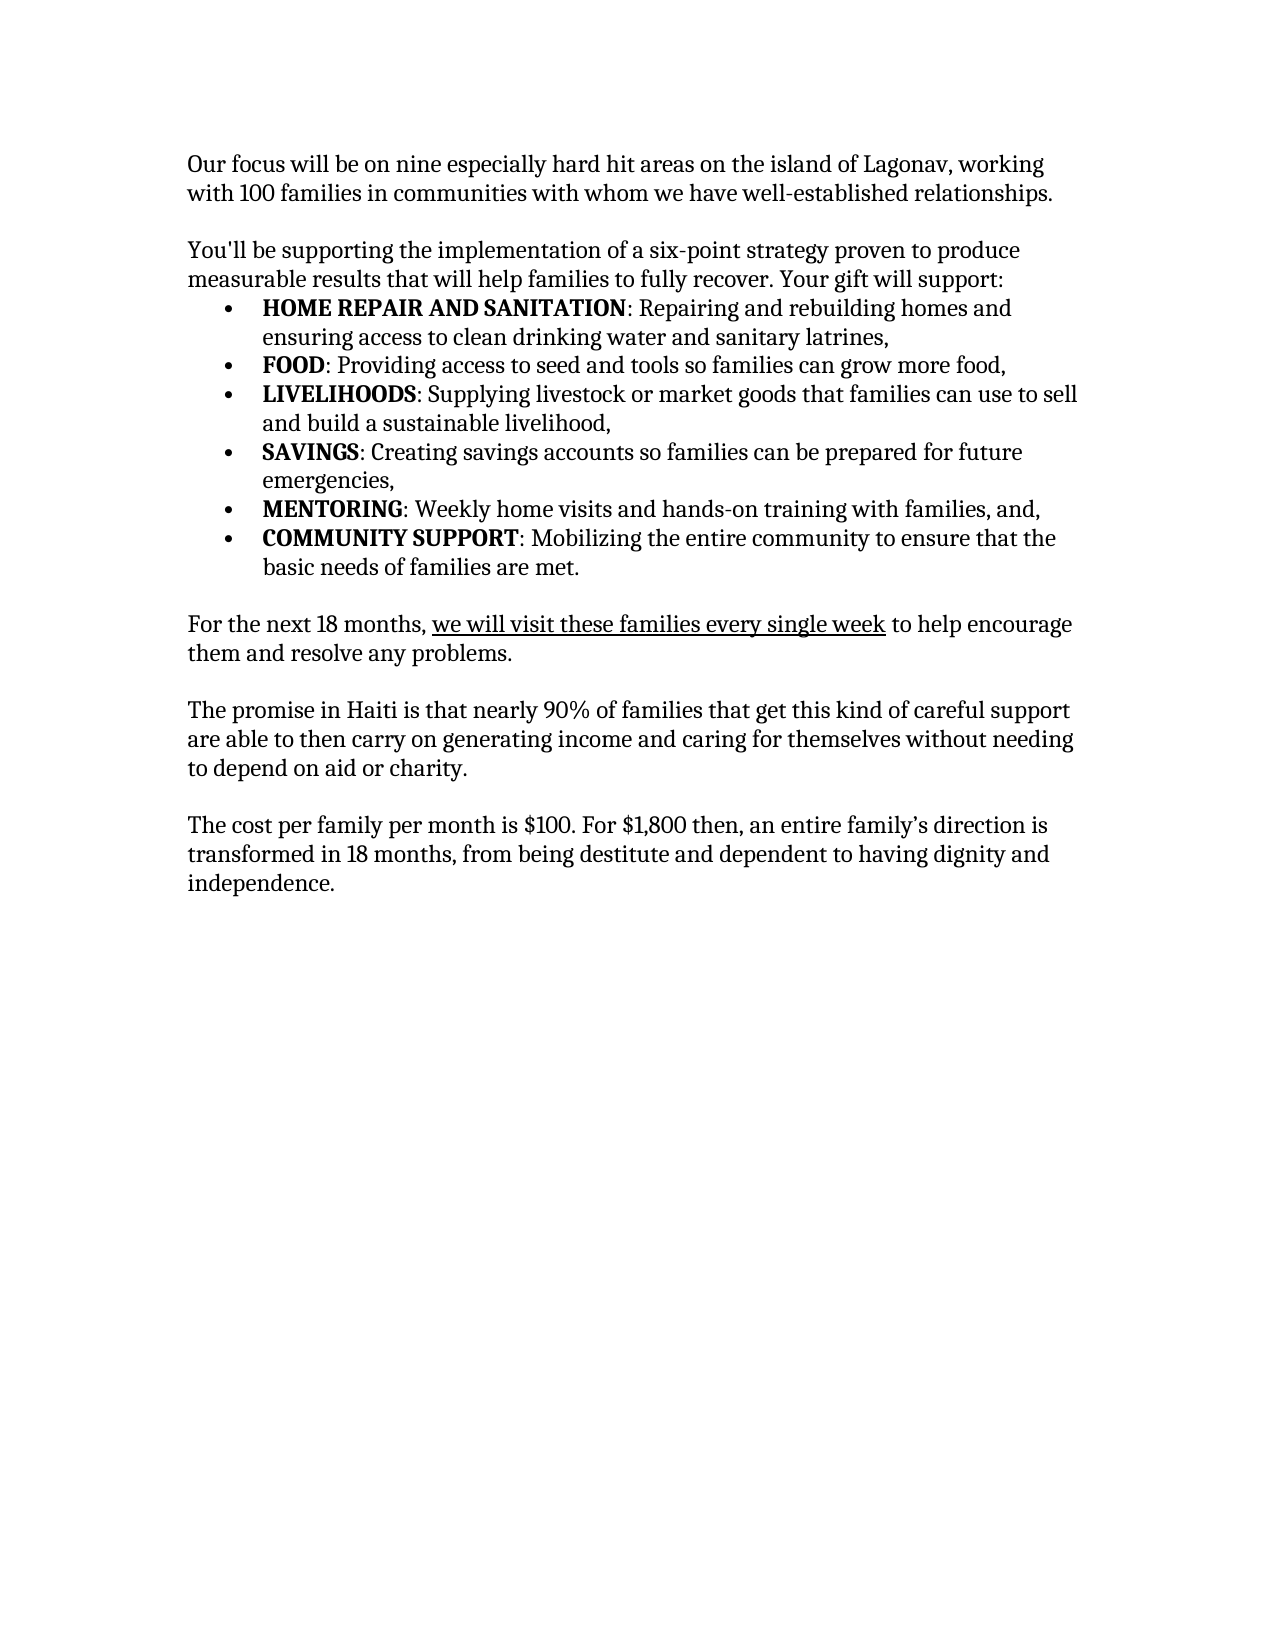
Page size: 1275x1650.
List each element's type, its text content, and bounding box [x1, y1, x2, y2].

list FOOD: Providing access to seed and tools so families can grow more food, [225, 351, 1087, 380]
list MENTORING: Weekly home visits and hands-on training with families, and, [225, 495, 1087, 524]
text The promise in Haiti is that nearly 90% of families that get this kind of careful support are able to then carry on generating income and caring for themselves without needing to depend on aid or charity. [187, 696, 1087, 782]
list COMMUNITY SUPPORT: Mobilizing the entire community to ensure that the basic needs of families are met. [225, 524, 1087, 581]
list SAVINGS: Creating savings accounts so families can be prepared for future emergencies, [225, 437, 1087, 495]
text The cost per family per month is $100. For $1,800 then, an entire family’s direction is transformed in 18 months, from being destitute and dependent to having dignity and independence. [187, 811, 1087, 897]
list LIVELIHOODS: Supplying livestock or market goods that families can use to sell and build a sustainable livelihood, [225, 380, 1087, 437]
text Our focus will be on nine especially hard hit areas on the island of Lagonav, working with 100 families in communities with whom we have well-established relationships. [187, 150, 1087, 207]
text You'll be supporting the implementation of a six-point strategy proven to produce measurable results that will help families to fully recover. Your gift will support: [187, 236, 1087, 294]
list HOME REPAIR AND SANITATION: Repairing and rebuilding homes and ensuring access to clean drinking water and sanitary latrines, [225, 294, 1087, 351]
text For the next 18 months, we will visit these families every single week to help encourage them and resolve any problems. [187, 610, 1087, 667]
